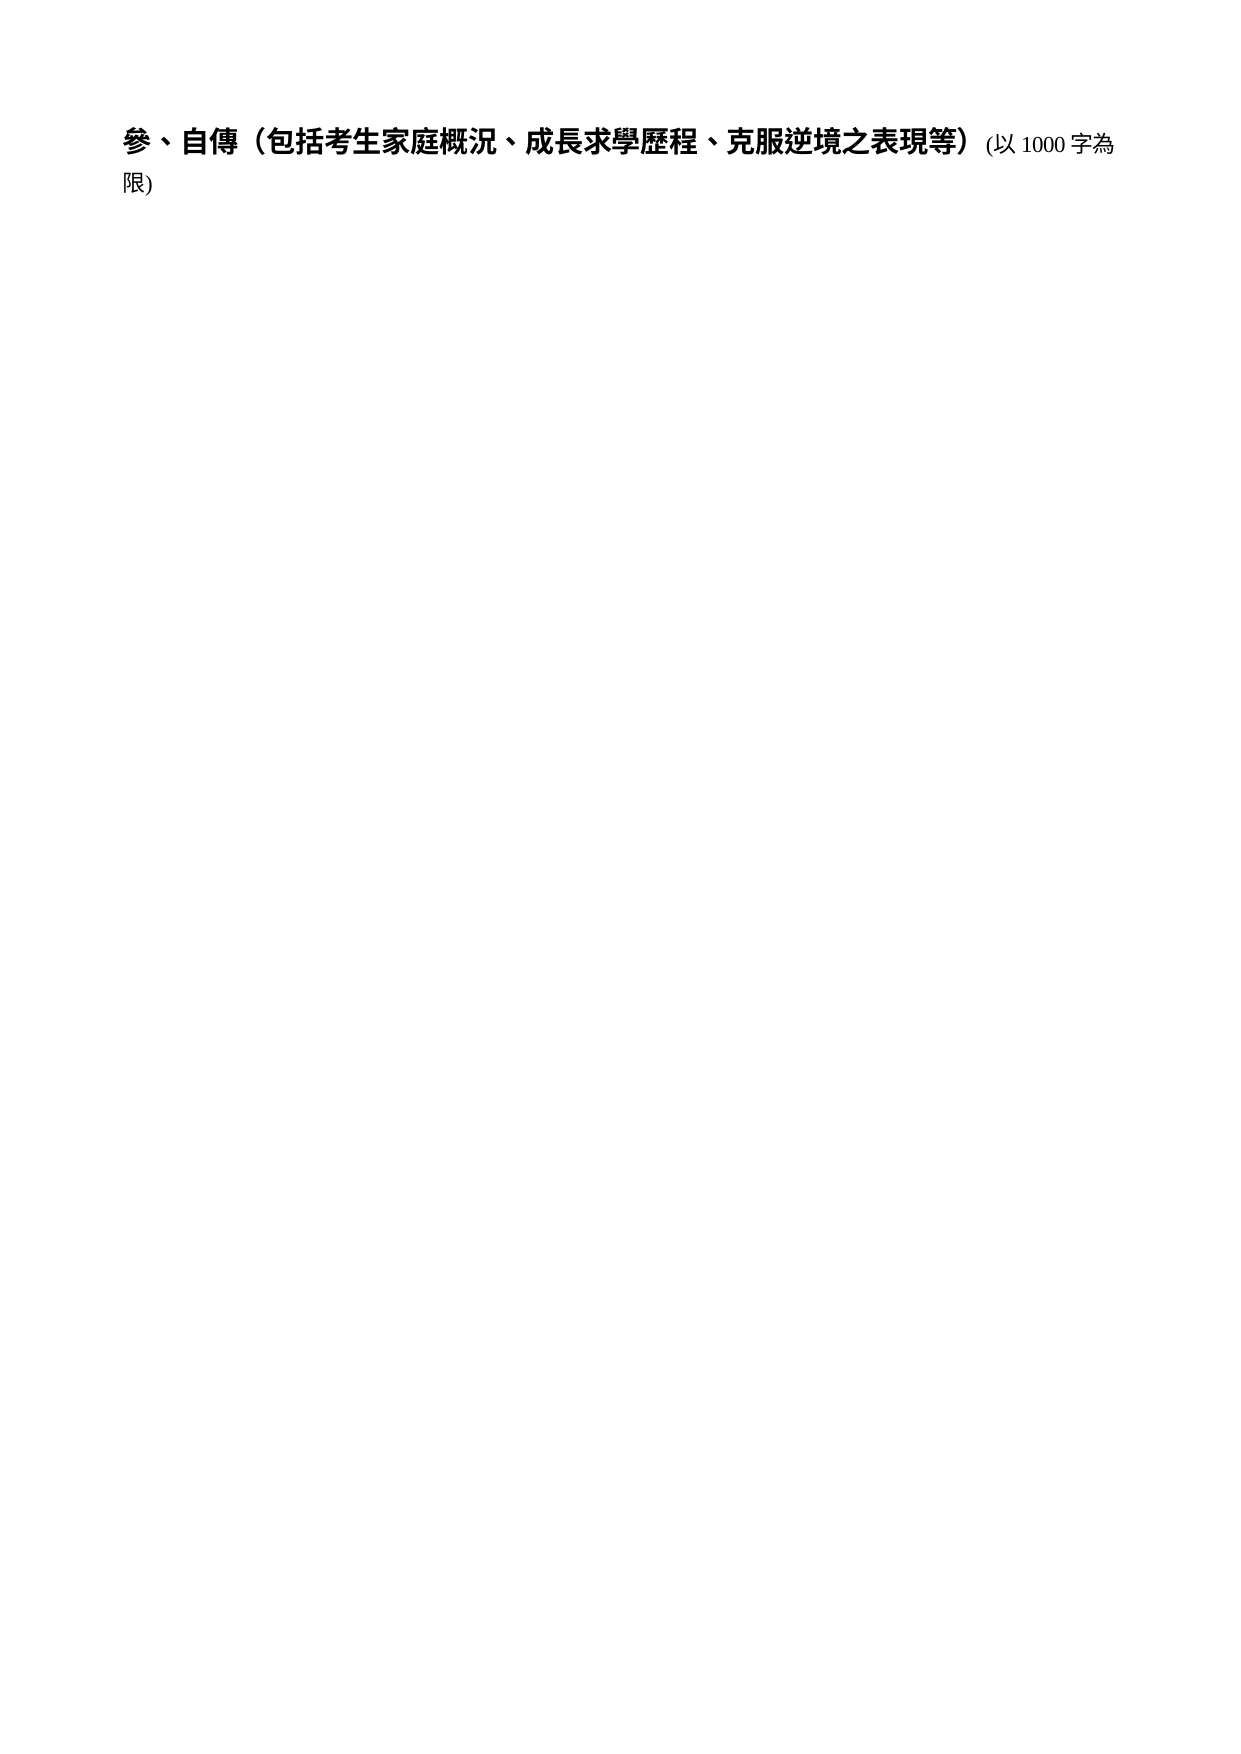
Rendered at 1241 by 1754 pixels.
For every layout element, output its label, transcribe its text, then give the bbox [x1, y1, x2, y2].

text 參、自傳（包括考生家庭概況、成長求學歷程、克服逆境之表現等）(以1000字為限) [122, 118, 1122, 198]
